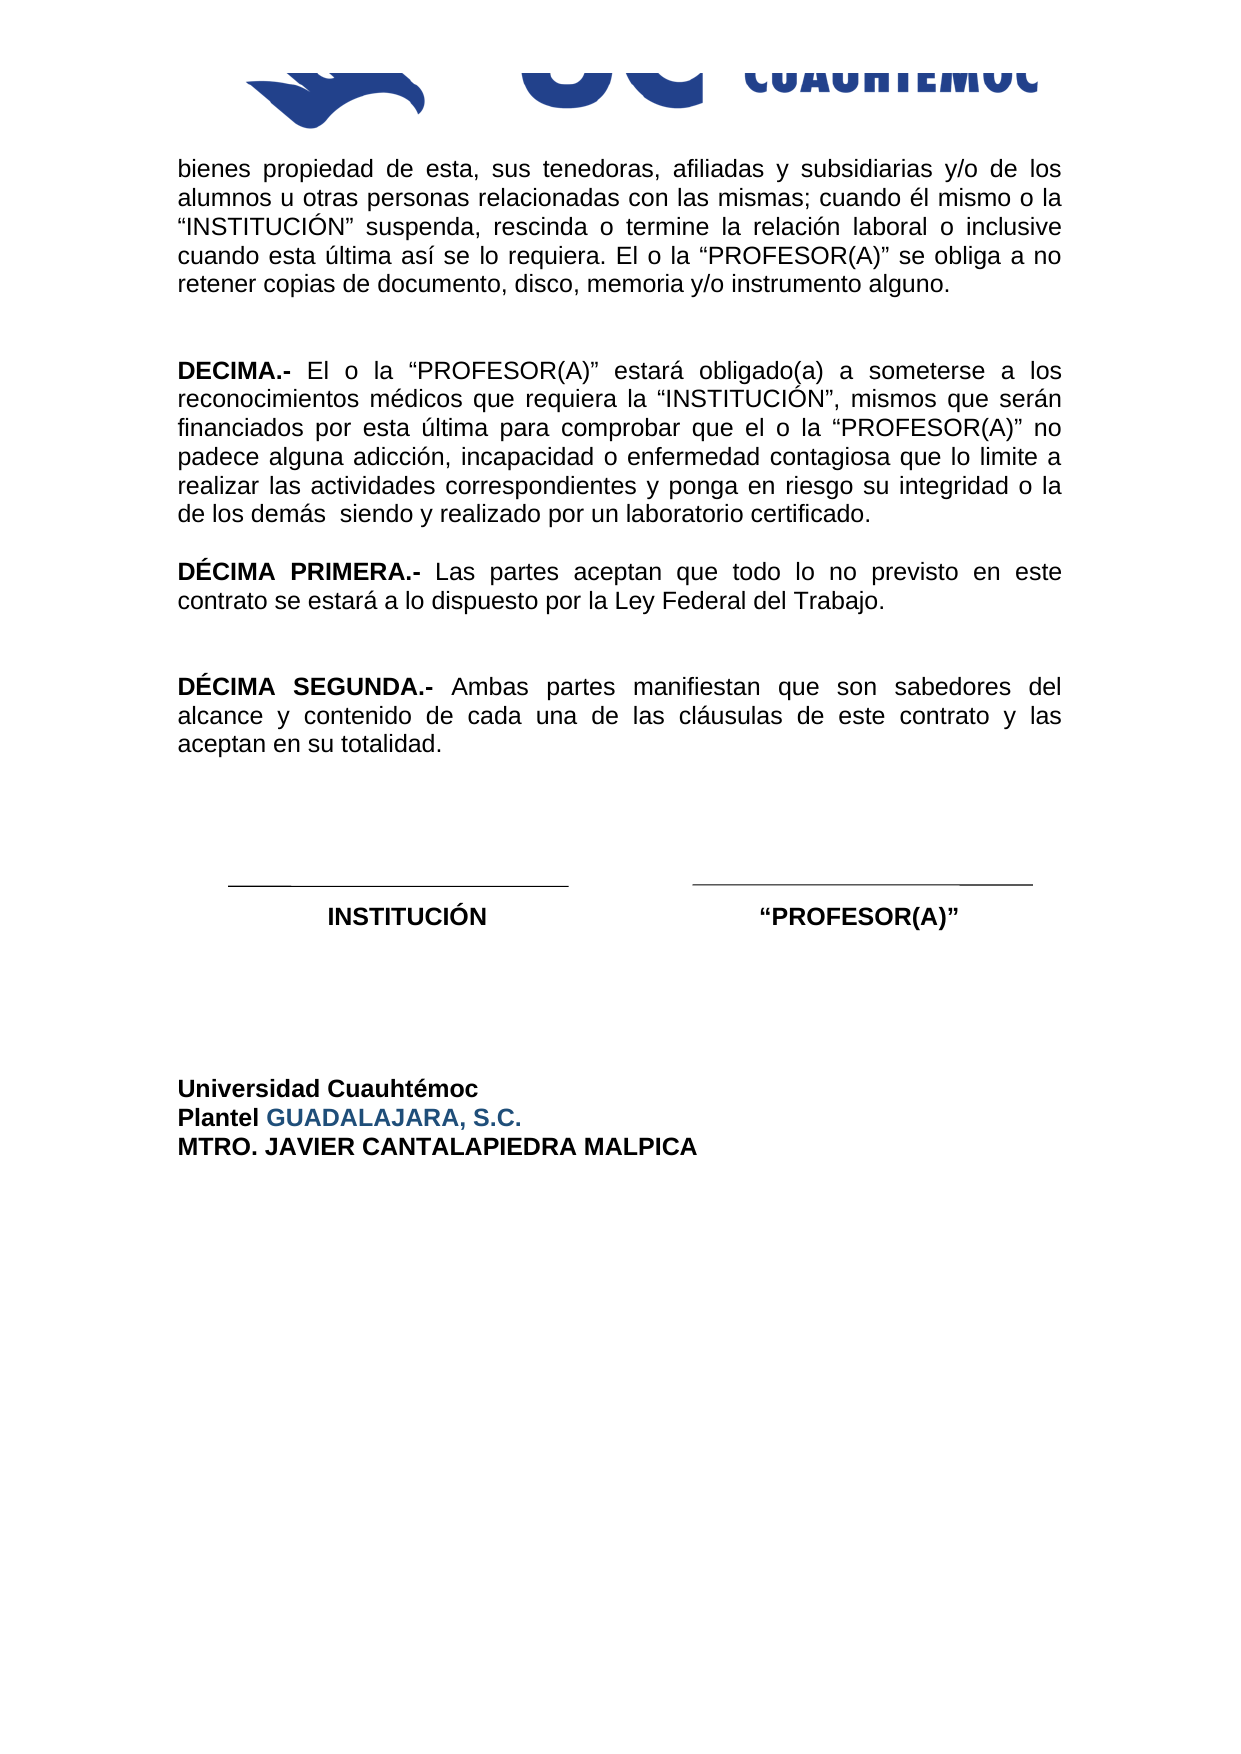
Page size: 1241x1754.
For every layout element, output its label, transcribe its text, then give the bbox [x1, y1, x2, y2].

text DÉCIMA PRIMERA.- Las partes aceptan que todo lo no previsto en este contrato se estará a lo dispuesto por la Ley Federal del Trabajo. [177, 557, 1063, 614]
text INSTITUCIÓN “PROFESOR(A)” [177, 902, 1063, 931]
text DÉCIMA SEGUNDA.- Ambas partes manifiestan que son sabedores del alcance y contenido de cada una de las cláusulas de este contrato y las aceptan en su totalidad. [177, 672, 1063, 758]
text DECIMA.- El o la “PROFESOR(A)” estará obligado(a) a someterse a los reconocimientos médicos que requiera la “INSTITUCIÓN”, mismos que serán financiados por esta última para comprobar que el o la “PROFESOR(A)” no padece alguna adicción, incapacidad o enfermedad contagiosa que lo limite a realizar las actividades correspondientes y ponga en riesgo su integridad o la de los demás siendo y realizado por un laboratorio certificado. [177, 356, 1063, 528]
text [177, 154, 1063, 298]
text Universidad Cuauhtémoc [177, 1074, 1063, 1103]
text Plantel GUADALAJARA, S.C. [177, 1103, 1063, 1132]
text MTRO. JAVIER CANTALAPIEDRA MALPICA [177, 1132, 1063, 1161]
picture [177, 73, 1063, 139]
